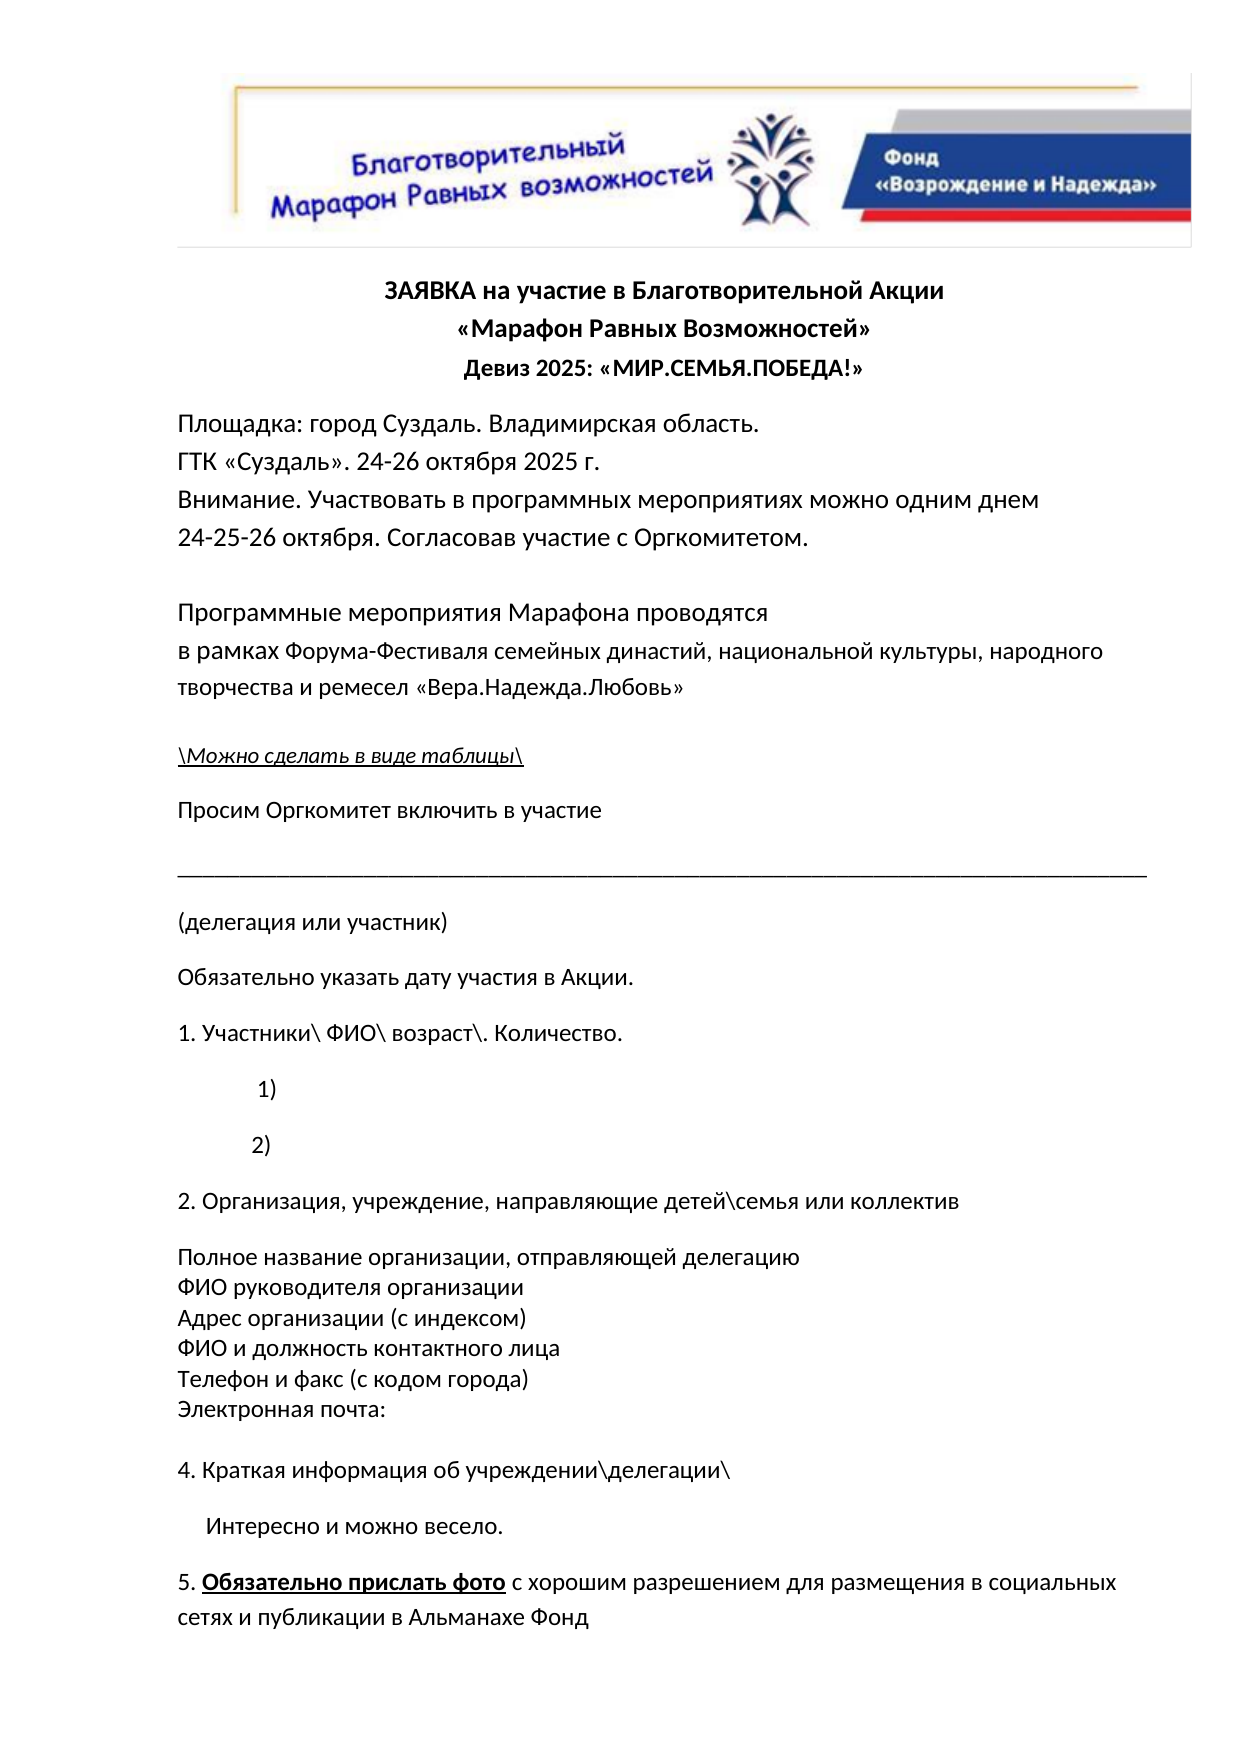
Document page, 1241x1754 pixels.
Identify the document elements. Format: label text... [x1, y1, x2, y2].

text Полное название организации, отправляющей делегацию [177, 1241, 1152, 1271]
text Электронная почта: [177, 1393, 1152, 1424]
text Программные мероприятия Марафона проводятся [177, 596, 1152, 628]
text Внимание. Участвовать в программных мероприятиях можно одним днем [177, 482, 1152, 515]
text 4. Краткая информация об учреждении\делегации\ [177, 1454, 1152, 1485]
text Интересно и можно весело. [177, 1510, 1152, 1541]
text ФИО и должность контактного лица [177, 1332, 1152, 1363]
text 1) [177, 1073, 1152, 1104]
text 2) [177, 1129, 1152, 1159]
text Телефон и факс (с кодом города) [177, 1363, 1152, 1393]
text ГТК «Суздаль». 24-26 октября 2025 г. [177, 444, 1152, 477]
text ______________________________________________________________________________ [177, 850, 1152, 880]
text Просим Оргкомитет включить в участие [177, 794, 1152, 824]
text в рамках Форума-Фестиваля семейных династий, национальной культуры, народного творчества и ремесел «Вера.Надежда.Любовь» [177, 633, 1152, 701]
text 2. Организация, учреждение, направляющие детей\семья или коллектив [177, 1185, 1152, 1215]
text Площадка: город Суздаль. Владимирская область. [177, 406, 1152, 439]
text Адрес организации (с индексом) [177, 1302, 1152, 1332]
text (делегация или участник) [177, 906, 1152, 936]
text ФИО руководителя организации [177, 1271, 1152, 1302]
text 1. Участники\ ФИО\ возраст\. Количество. [177, 1017, 1152, 1048]
text 24-25-26 октября. Согласовав участие с Оргкомитетом. [177, 520, 1152, 553]
text Девиз 2025: «МИР.СЕМЬЯ.ПОБЕДА!» [177, 349, 1152, 383]
text 5. Обязательно прислать фото с хорошим разрешением для размещения в социальных сетях и публикации в Альманахе Фонд [177, 1566, 1152, 1631]
text ЗАЯВКА на участие в Благотворительной Акции [177, 273, 1152, 306]
text \Можно сделать в виде таблицы\ [177, 741, 1152, 769]
text Обязательно указать дату участия в Акции. [177, 961, 1152, 992]
picture [177, 73, 1193, 249]
text «Марафон Равных Возможностей» [177, 311, 1152, 344]
